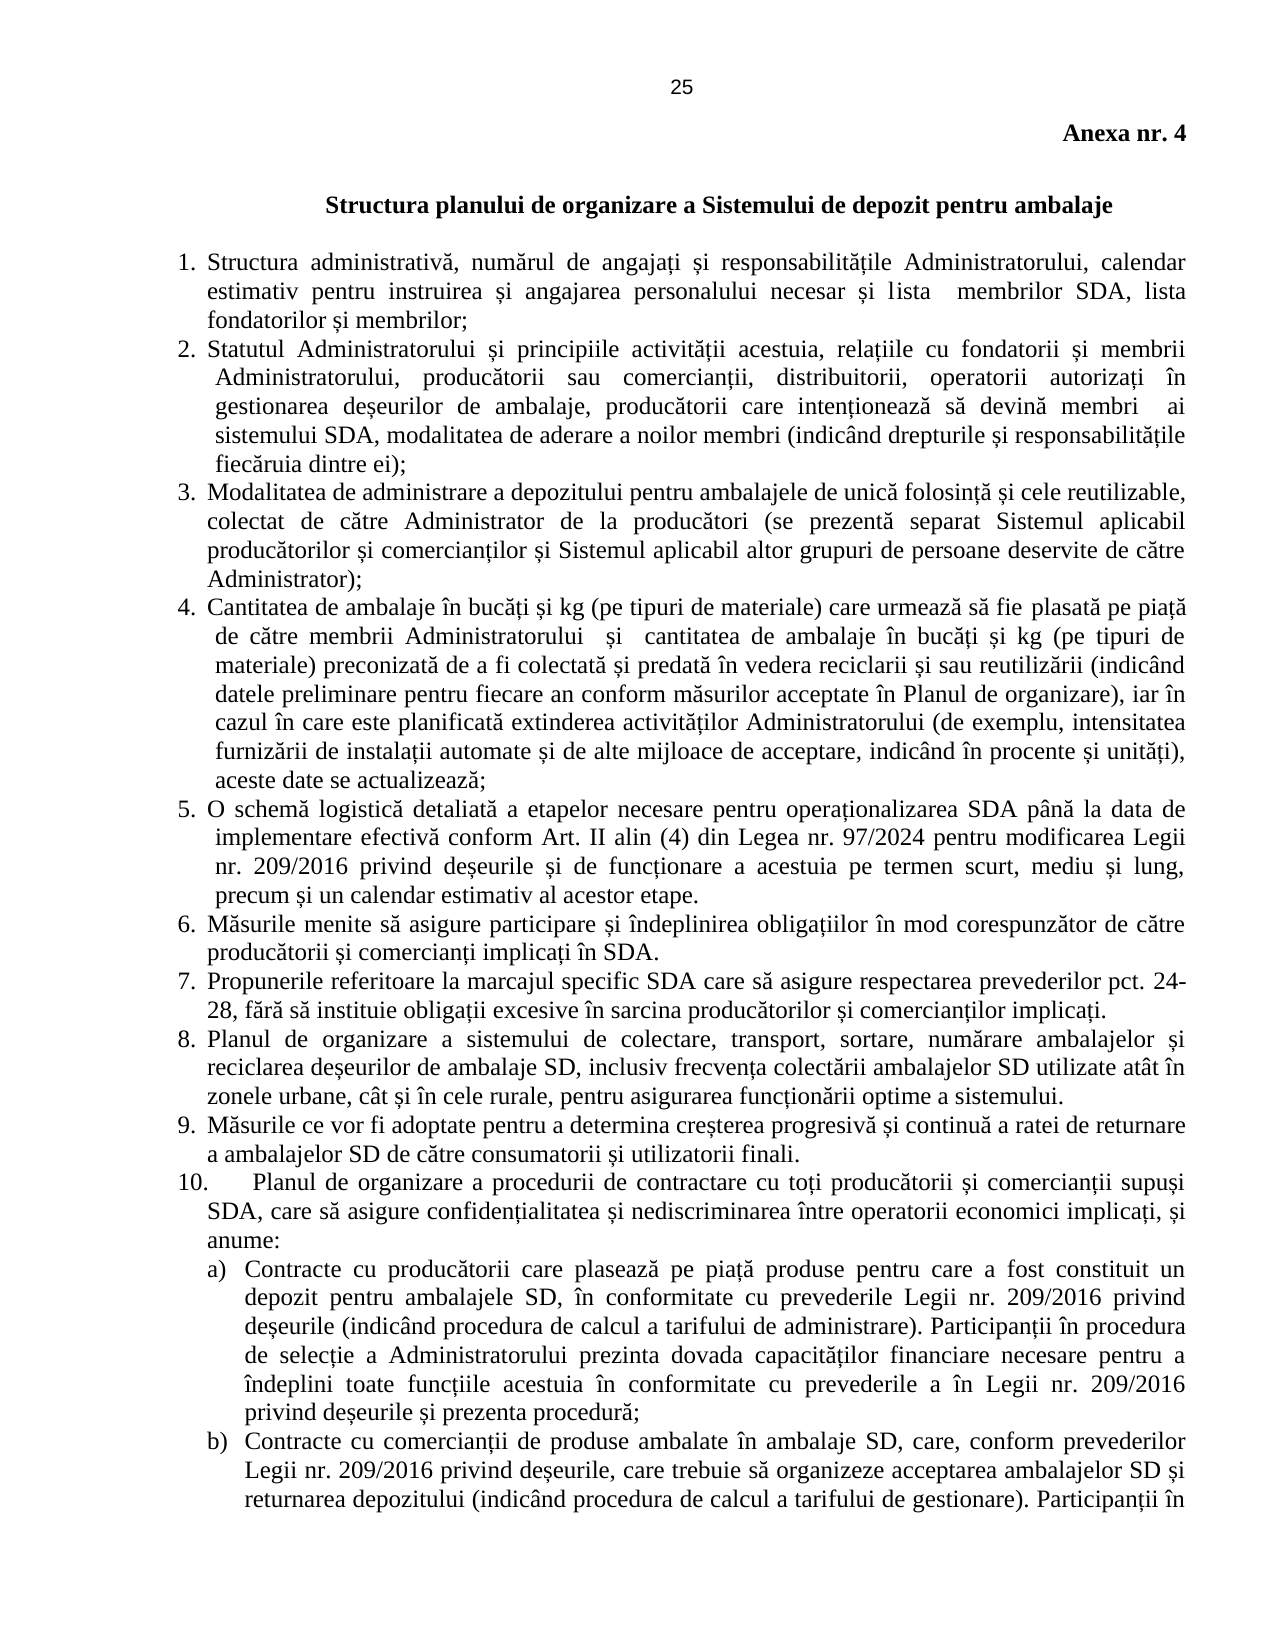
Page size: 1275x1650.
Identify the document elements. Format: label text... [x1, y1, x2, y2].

list Măsurile menite să asigure participare și îndeplinirea obligațiilor în mod corespunzător de către producătorii și comercianți implicați în SDA. [177, 909, 1186, 966]
subtitle Anexa nr. 4 [177, 118, 1186, 147]
list Modalitatea de administrare a depozitului pentru ambalajele de unică folosință și cele reutilizable, colectat de către Administrator de la producători (se prezentă separat Sistemul aplicabil producătorilor și comercianților și Sistemul aplicabil altor grupuri de persoane deservite de către Administrator); [177, 477, 1186, 592]
list Structura administrativă, numărul de angajați și responsabilitățile Administratorului, calendar estimativ pentru instruirea și angajarea personalului necesar și lista membrilor SDA, lista fondatorilor și membrilor; [177, 247, 1186, 334]
list Propunerile referitoare la marcajul specific SDA care să asigure respectarea prevederilor pct. 24-28, fără să instituie obligații excesive în sarcina producătorilor și comercianților implicați. [177, 966, 1186, 1024]
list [207, 1426, 1186, 1512]
list Cantitatea de ambalaje în bucăți și kg (pe tipuri de materiale) care urmează să fie plasată pe piață de către membrii Administratorului și cantitatea de ambalaje în bucăți și kg (pe tipuri de materiale) preconizată de a fi colectată și predată în vedera reciclarii și sau reutilizării (indicând datele preliminare pentru fiecare an conform măsurilor acceptate în Planul de organizare), iar în cazul în care este planificată extinderea activităților Administratorului (de exemplu, intensitatea furnizării de instalații automate și de alte mijloace de acceptare, indicând în procente și unități), aceste date se actualizează; [177, 592, 1186, 794]
list Măsurile ce vor fi adoptate pentru a determina creșterea progresivă și continuă a ratei de returnare a ambalajelor SD de către consumatorii și utilizatorii finali. [177, 1110, 1186, 1167]
list Structura planului de organizare a Sistemului de depozit pentru ambalaje [252, 190, 1186, 219]
list Contracte cu producătorii care plasează pe piață produse pentru care a fost constituit un depozit pentru ambalajele SD, în conformitate cu prevederile Legii nr. 209/2016 privind deșeurile (indicând procedura de calcul a tarifului de administrare). Participanții în procedura de selecție a Administratorului prezinta dovada capacităților financiare necesare pentru a îndeplini toate funcțiile acestuia în conformitate cu prevederile a în Legii nr. 209/2016 privind deșeurile și prezenta procedură; [207, 1254, 1186, 1426]
list Planul de organizare a procedurii de contractare cu toți producătorii și comercianții supuși SDA, care să asigure confidențialitatea și nediscriminarea între operatorii economici implicați, și anume: [177, 1167, 1186, 1254]
list Statutul Administratorului și principiile activității acestuia, relațiile cu fondatorii și membrii Administratorului, producătorii sau comercianții, distribuitorii, operatorii autorizați în gestionarea deșeurilor de ambalaje, producătorii care intenționează să devină membri ai sistemului SDA, modalitatea de aderare a noilor membri (indicând drepturile și responsabilitățile fiecăruia dintre ei); [177, 334, 1186, 477]
list O schemă logistică detaliată a etapelor necesare pentru operaționalizarea SDA până la data de implementare efectivă conform Art. II alin (4) din Legea nr. 97/2024 pentru modificarea Legii nr. 209/2016 privind deșeurile și de funcționare a acestuia pe termen scurt, mediu și lung, precum și un calendar estimativ al acestor etape. [177, 794, 1186, 909]
list Planul de organizare a sistemului de colectare, transport, sortare, numărare ambalajelor și reciclarea deșeurilor de ambalaje SD, inclusiv frecvența colectării ambalajelor SD utilizate atât în zonele urbane, cât și în cele rurale, pentru asigurarea funcționării optime a sistemului. [177, 1024, 1186, 1110]
